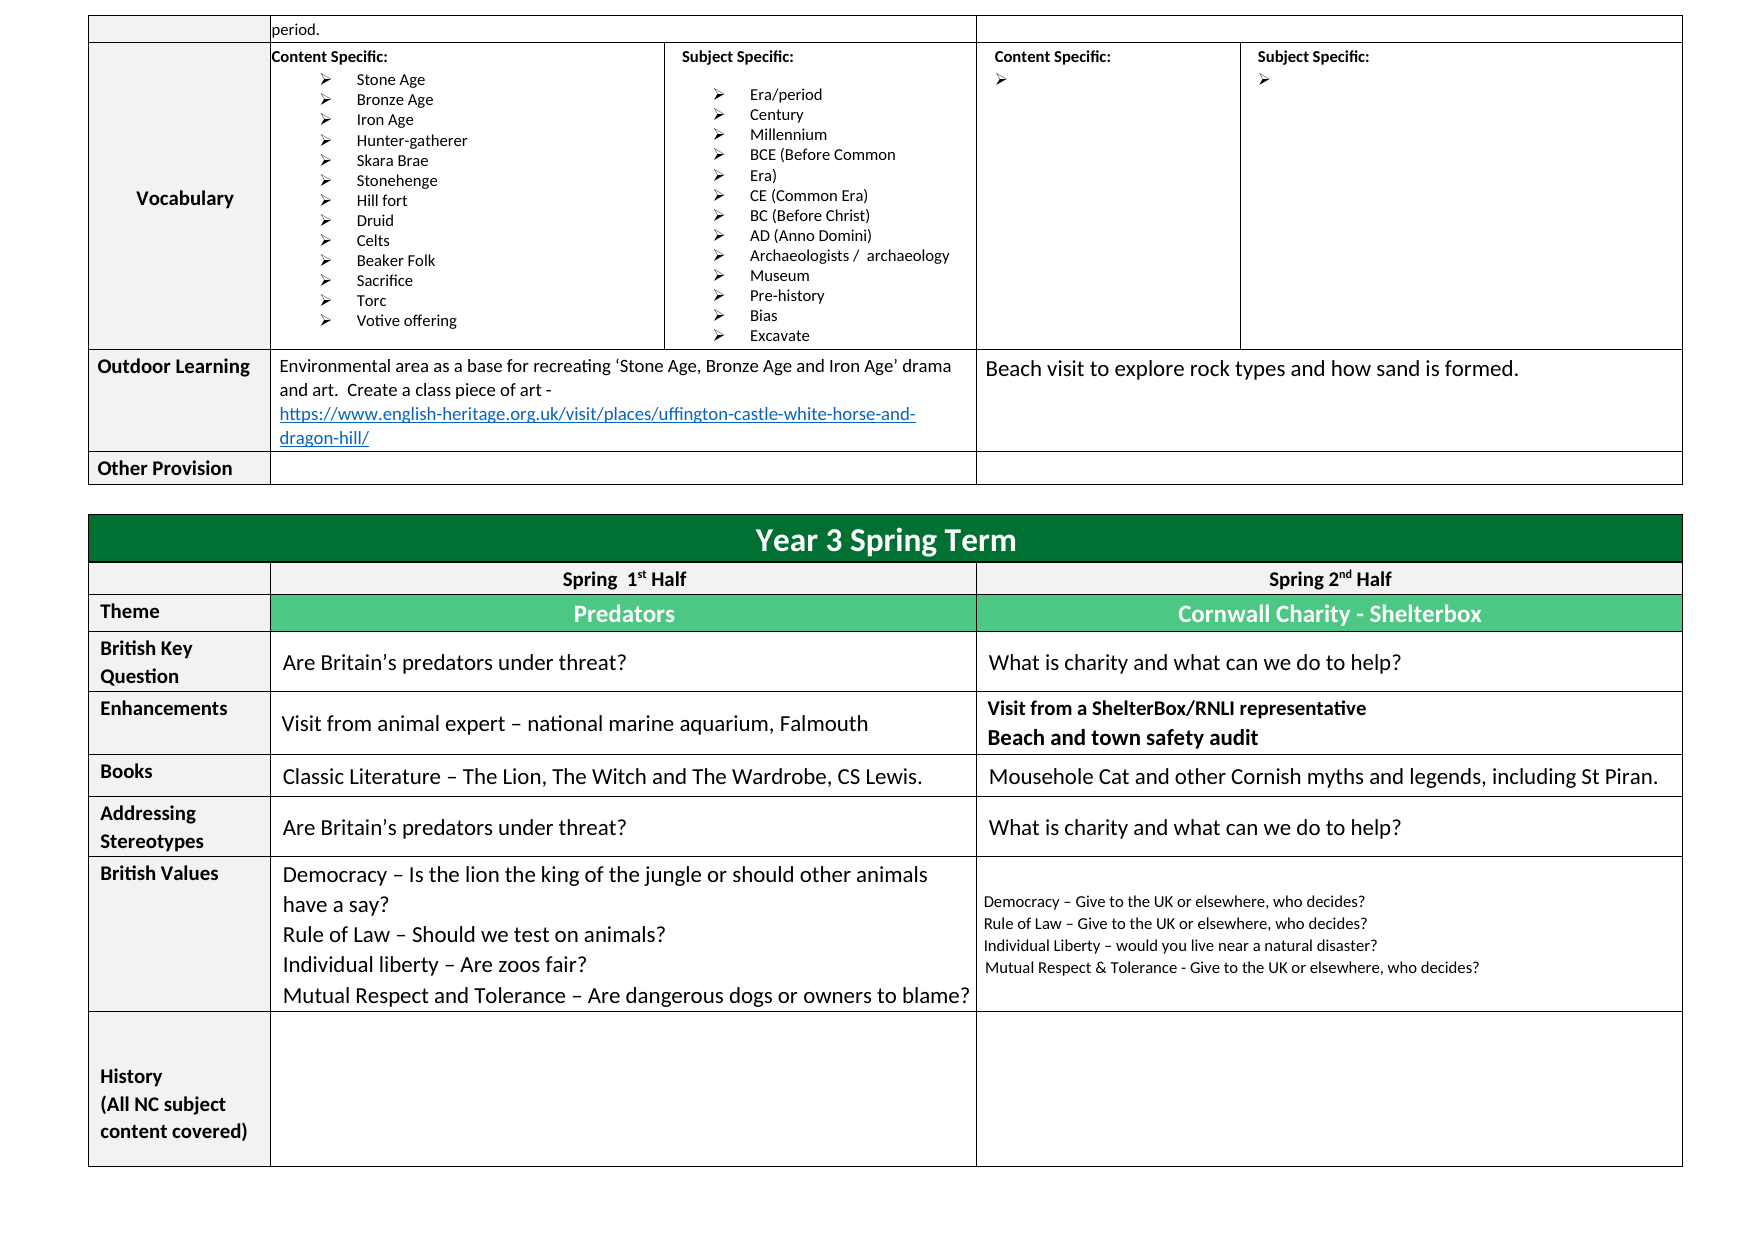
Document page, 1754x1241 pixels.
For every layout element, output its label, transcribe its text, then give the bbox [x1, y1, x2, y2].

table_cell What is charity and what can we do to help? [977, 632, 1682, 691]
table_cell Other Provision [89, 452, 270, 484]
table_cell History (All NC subject content covered) [89, 1012, 270, 1166]
table_header Year 3 Spring Term [89, 515, 1682, 561]
table_cell Theme [89, 595, 270, 631]
table_cell Beach visit to explore rock types and how sand is formed. [977, 350, 1682, 451]
table_cell Democracy – Give to the UK or elsewhere, who decides? Rule of Law – Give to the UK or elsewhere, who decides? Individual Liberty – would you live near a natural disaster? Mutual Respect & Tolerance - Give to the UK or elsewhere, who decides? [977, 857, 1682, 1011]
table_cell [89, 563, 270, 594]
table_cell [271, 1012, 976, 1166]
table_cell Mousehole Cat and other Cornish myths and legends, including St Piran. [977, 755, 1682, 796]
table_cell Content Specific: [977, 43, 1240, 349]
table_cell Vocabulary [89, 43, 270, 349]
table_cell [89, 16, 270, 42]
table_cell British Key Question [89, 632, 270, 691]
table_cell Environmental area as a base for recreating ‘Stone Age, Bronze Age and Iron Age’ drama and art. Create a class piece of art - https://www.english-heritage.org.uk/visit/places/uffington-castle-white-horse-and-dragon-hill/ [271, 350, 976, 451]
table_cell Addressing Stereotypes [89, 797, 270, 856]
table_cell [977, 16, 1682, 42]
table_cell Are Britain’s predators under threat? [271, 632, 976, 691]
table_cell Spring 1st Half [271, 563, 976, 594]
table_cell Books [89, 755, 270, 796]
table_cell Outdoor Learning [89, 350, 270, 451]
table_cell [977, 452, 1682, 484]
table_cell [271, 452, 976, 484]
table_cell Cornwall Charity - Shelterbox [977, 595, 1682, 631]
table_cell Spring 2nd Half [977, 563, 1682, 594]
table_cell Enhancements [89, 692, 270, 754]
table_cell What is charity and what can we do to help? [977, 797, 1682, 856]
table_cell [977, 1012, 1682, 1166]
table_cell Are Britain’s predators under threat? [271, 797, 976, 856]
table_cell Classic Literature – The Lion, The Witch and The Wardrobe, CS Lewis. [271, 755, 976, 796]
table_cell Visit from a ShelterBox/RNLI representative Beach and town safety audit [977, 692, 1682, 754]
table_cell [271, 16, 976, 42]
table_cell Visit from animal expert – national marine aquarium, Falmouth [271, 692, 976, 754]
table_cell Subject Specific: Era/period Century Millennium BCE (Before Common Era) CE (Common Era) BC (Before Christ) AD (Anno Domini) Archaeologists / archaeology Museum Pre-history Bias Excavate [665, 43, 976, 349]
table_cell Subject Specific: [1241, 43, 1682, 349]
table_cell Democracy – Is the lion the king of the jungle or should other animals have a say? Rule of Law – Should we test on animals? Individual liberty – Are zoos fair? Mutual Respect and Tolerance – Are dangerous dogs or owners to blame? [271, 857, 976, 1011]
table_cell Content Specific: Stone Age Bronze Age Iron Age Hunter-gatherer Skara Brae Stonehenge Hill fort Druid Celts Beaker Folk Sacrifice Torc Votive offering [271, 43, 664, 349]
table_cell British Values [89, 857, 270, 1011]
table_cell Predators [271, 595, 976, 631]
